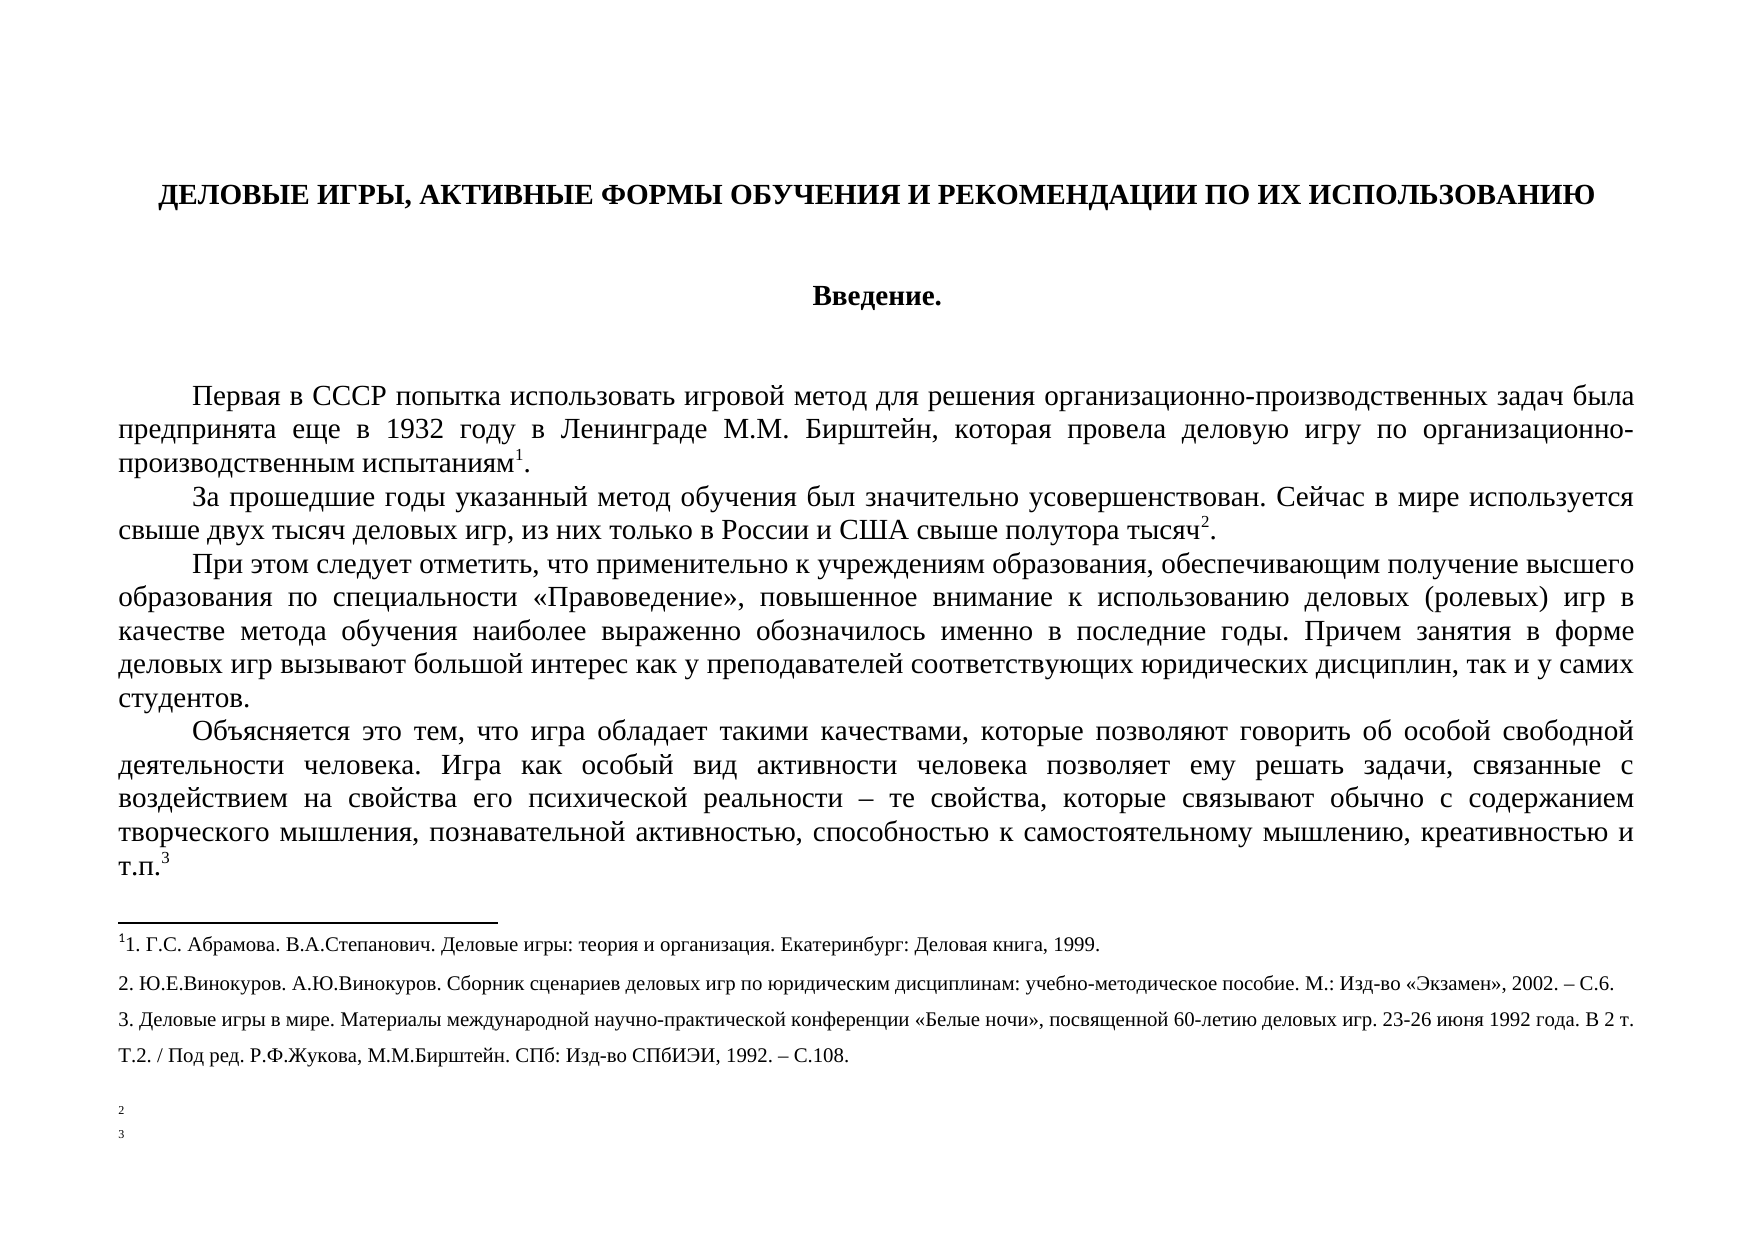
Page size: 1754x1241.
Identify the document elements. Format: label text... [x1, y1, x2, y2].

text Введение. [118, 278, 1636, 311]
text ДЕЛОВЫЕ ИГРЫ, АКТИВНЫЕ ФОРМЫ ОБУЧЕНИЯ И РЕКОМЕНДАЦИИ ПО ИХ ИСПОЛЬЗОВАНИЮ [118, 177, 1636, 211]
text Объясняется это тем, что игра обладает такими качествами, которые позволяют говорить об особой свободной деятельности человека. Игра как особый вид активности человека позволяет ему решать задачи, связанные с воздействием на свойства его психической реальности – те свойства, которые связывают обычно с содержанием творческого мышления, познавательной активностью, способностью к самостоятельному мышлению, креативностью и т.п. [118, 713, 1636, 881]
text За прошедшие годы указанный метод обучения был значительно усовершенствован. Сейчас в мире используется свыше двух тысяч деловых игр, из них только в России и США свыше полутора тысяч. [118, 479, 1636, 546]
text Первая в СССР попытка использовать игровой метод для решения организационно-производственных задач была предпринята еще в 1932 году в Ленинграде М.М. Бирштейн, которая провела деловую игру по организационно-производственным испытаниям. [118, 378, 1636, 479]
text При этом следует отметить, что применительно к учреждениям образования, обеспечивающим получение высшего образования по специальности «Правоведение», повышенное внимание к использованию деловых (ролевых) игр в качестве метода обучения наиболее выраженно обозначилось именно в последние годы. Причем занятия в форме деловых игр вызывают большой интерес как у преподавателей соответствующих юридических дисциплин, так и у самих студентов. [118, 546, 1636, 713]
